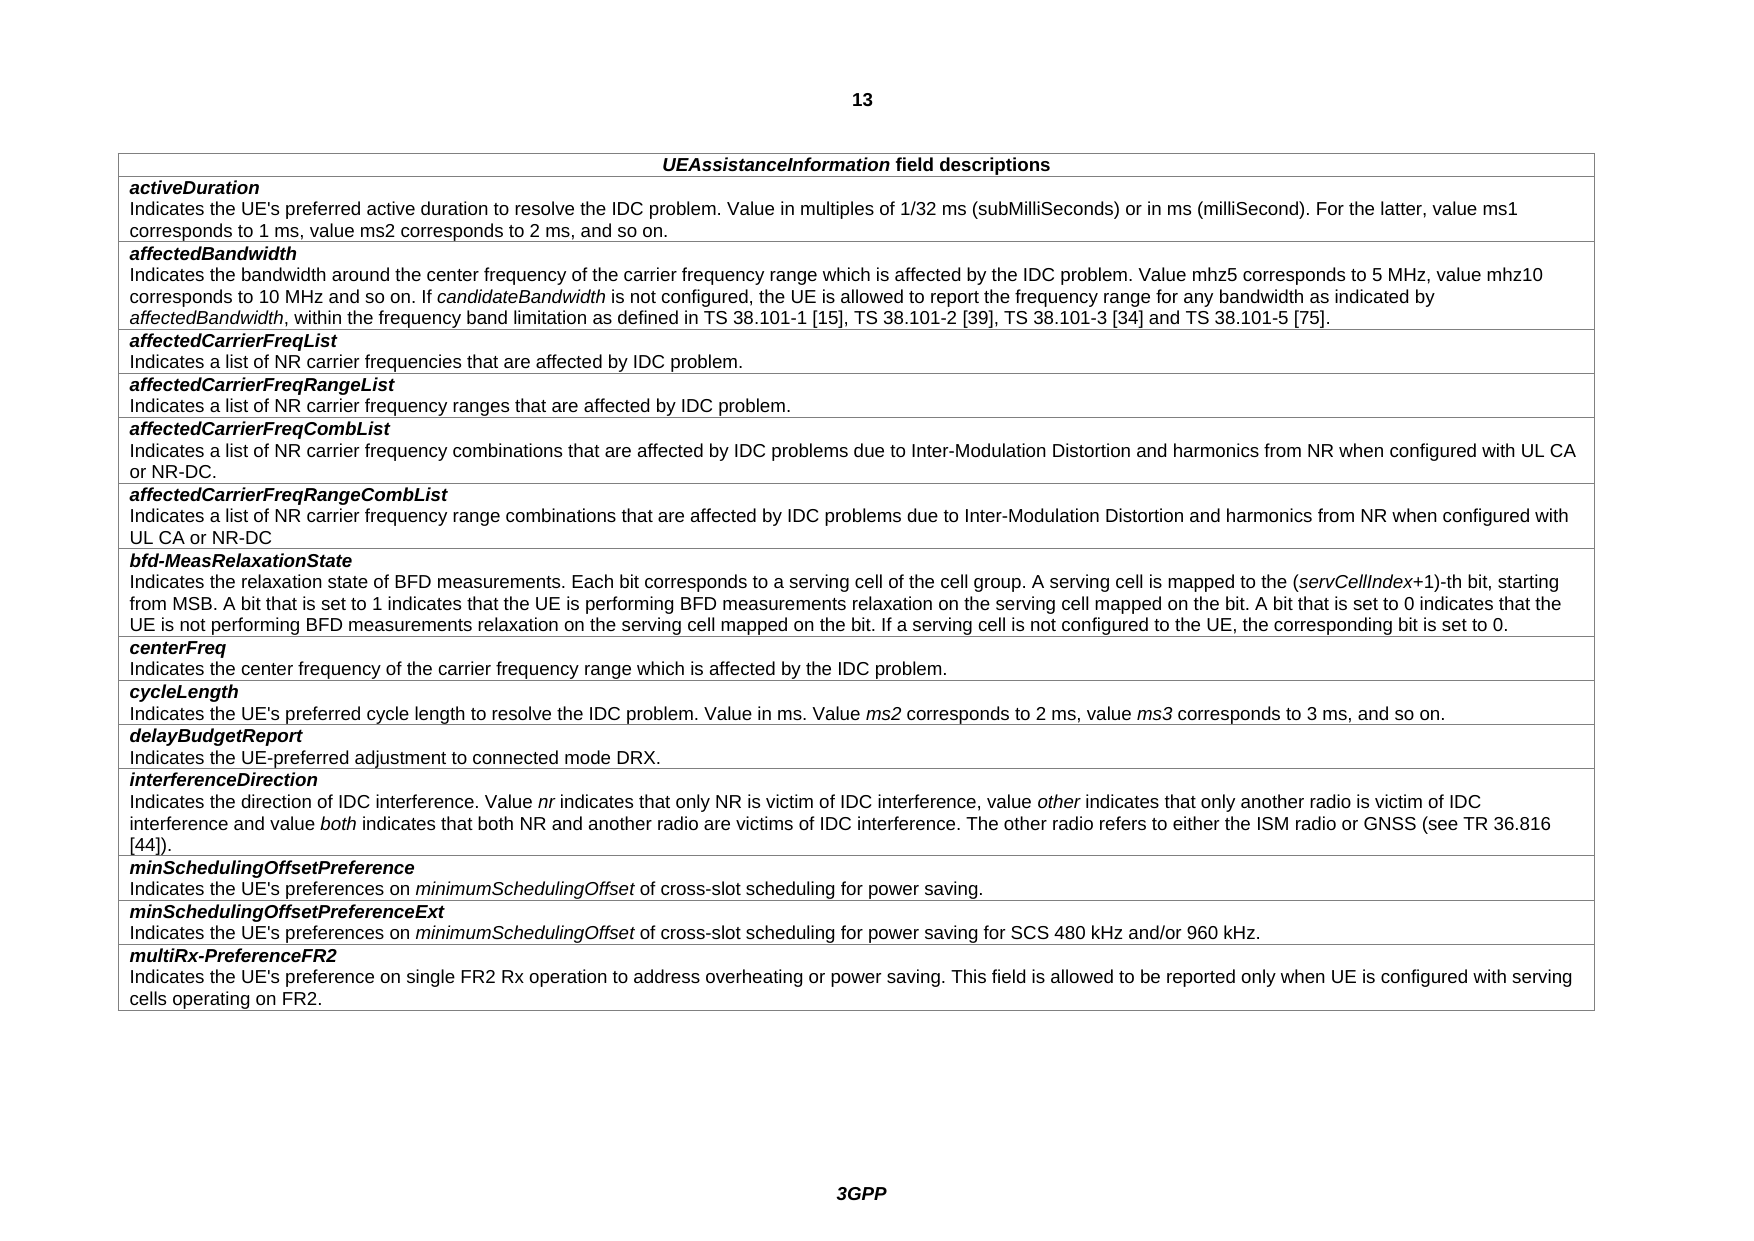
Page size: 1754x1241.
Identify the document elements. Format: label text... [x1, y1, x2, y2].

table_cell minSchedulingOffsetPreferenceExt Indicates the UE's preferences on minimumSchedulingOffset of cross-slot scheduling for power saving for SCS 480 kHz and/or 960 kHz. [119, 901, 1594, 944]
table_cell delayBudgetReport Indicates the UE-preferred adjustment to connected mode DRX. [119, 725, 1594, 768]
table_cell affectedCarrierFreqCombList Indicates a list of NR carrier frequency combinations that are affected by IDC problems due to Inter-Modulation Distortion and harmonics from NR when configured with UL CA or NR-DC. [119, 418, 1594, 483]
table_cell affectedCarrierFreqList Indicates a list of NR carrier frequencies that are affected by IDC problem. [119, 330, 1594, 373]
table_cell affectedCarrierFreqRangeCombList Indicates a list of NR carrier frequency range combinations that are affected by IDC problems due to Inter-Modulation Distortion and harmonics from NR when configured with UL CA or NR-DC [119, 484, 1594, 548]
table_cell multiRx-PreferenceFR2 Indicates the UE's preference on single FR2 Rx operation to address overheating or power saving. This field is allowed to be reported only when UE is configured with serving cells operating on FR2. [119, 945, 1594, 1009]
table_header UEAssistanceInformation field descriptions [119, 154, 1594, 176]
table_cell interferenceDirection Indicates the direction of IDC interference. Value nr indicates that only NR is victim of IDC interference, value other indicates that only another radio is victim of IDC interference and value both indicates that both NR and another radio are victims of IDC interference. The other radio refers to either the ISM radio or GNSS (see TR 36.816 [44]). [119, 769, 1594, 855]
table_cell affectedCarrierFreqRangeList Indicates a list of NR carrier frequency ranges that are affected by IDC problem. [119, 374, 1594, 417]
table_cell bfd-MeasRelaxationState Indicates the relaxation state of BFD measurements. Each bit corresponds to a serving cell of the cell group. A serving cell is mapped to the (servCellIndex+1)-th bit, starting from MSB. A bit that is set to 1 indicates that the UE is performing BFD measurements relaxation on the serving cell mapped on the bit. A bit that is set to 0 indicates that the UE is not performing BFD measurements relaxation on the serving cell mapped on the bit. If a serving cell is not configured to the UE, the corresponding bit is set to 0. [119, 549, 1594, 636]
table_cell minSchedulingOffsetPreference Indicates the UE's preferences on minimumSchedulingOffset of cross-slot scheduling for power saving. [119, 856, 1594, 899]
table_cell centerFreq Indicates the center frequency of the carrier frequency range which is affected by the IDC problem. [119, 637, 1594, 680]
table_cell cycleLength Indicates the UE's preferred cycle length to resolve the IDC problem. Value in ms. Value ms2 corresponds to 2 ms, value ms3 corresponds to 3 ms, and so on. [119, 681, 1594, 724]
table_cell affectedBandwidth Indicates the bandwidth around the center frequency of the carrier frequency range which is affected by the IDC problem. Value mhz5 corresponds to 5 MHz, value mhz10 corresponds to 10 MHz and so on. If candidateBandwidth is not configured, the UE is allowed to report the frequency range for any bandwidth as indicated by affectedBandwidth, within the frequency band limitation as defined in TS 38.101-1 [15], TS 38.101-2 [39], TS 38.101-3 [34] and TS 38.101-5 [75]. [119, 242, 1594, 328]
table_cell activeDuration Indicates the UE's preferred active duration to resolve the IDC problem. Value in multiples of 1/32 ms (subMilliSeconds) or in ms (milliSecond). For the latter, value ms1 corresponds to 1 ms, value ms2 corresponds to 2 ms, and so on. [119, 177, 1594, 241]
